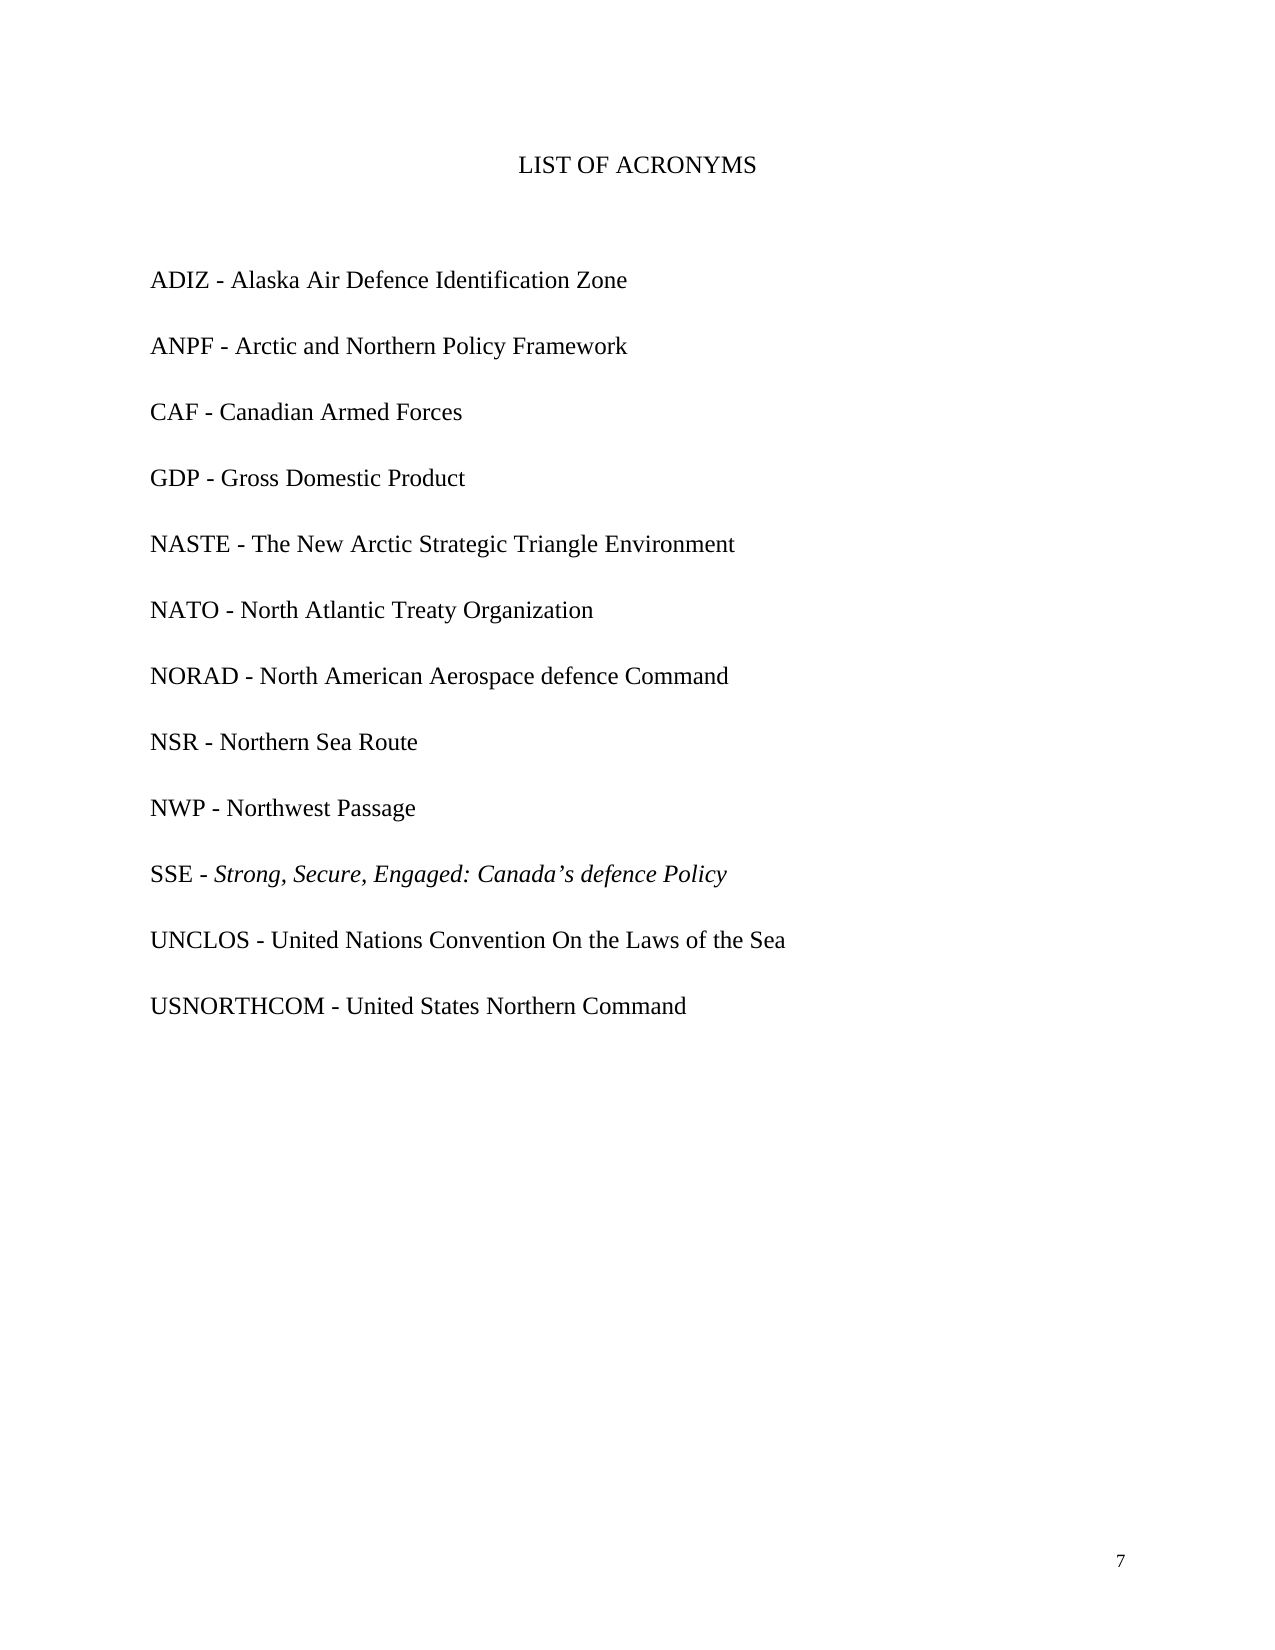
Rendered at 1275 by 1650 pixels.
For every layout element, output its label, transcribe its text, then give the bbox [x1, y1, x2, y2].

text NORAD - North American Aerospace defence Command [150, 661, 1125, 690]
text NATO - North Atlantic Treaty Organization [150, 595, 1125, 624]
text NWP - Northwest Passage [150, 793, 1125, 822]
text NASTE - The New Arctic Strategic Triangle Environment [150, 529, 1125, 558]
text ANPF - Arctic and Northern Policy Framework [150, 331, 1125, 360]
text GDP - Gross Domestic Product [150, 463, 1125, 492]
text NSR - Northern Sea Route [150, 727, 1125, 756]
text CAF - Canadian Armed Forces [150, 397, 1125, 426]
text SSE - Strong, Secure, Engaged: Canada’s defence Policy [150, 859, 1125, 888]
text UNCLOS - United Nations Convention On the Laws of the Sea [150, 925, 1125, 954]
text ADIZ - Alaska Air Defence Identification Zone [150, 265, 1125, 294]
text LIST OF ACRONYMS [150, 150, 1125, 179]
text USNORTHCOM - United States Northern Command [150, 991, 1125, 1020]
